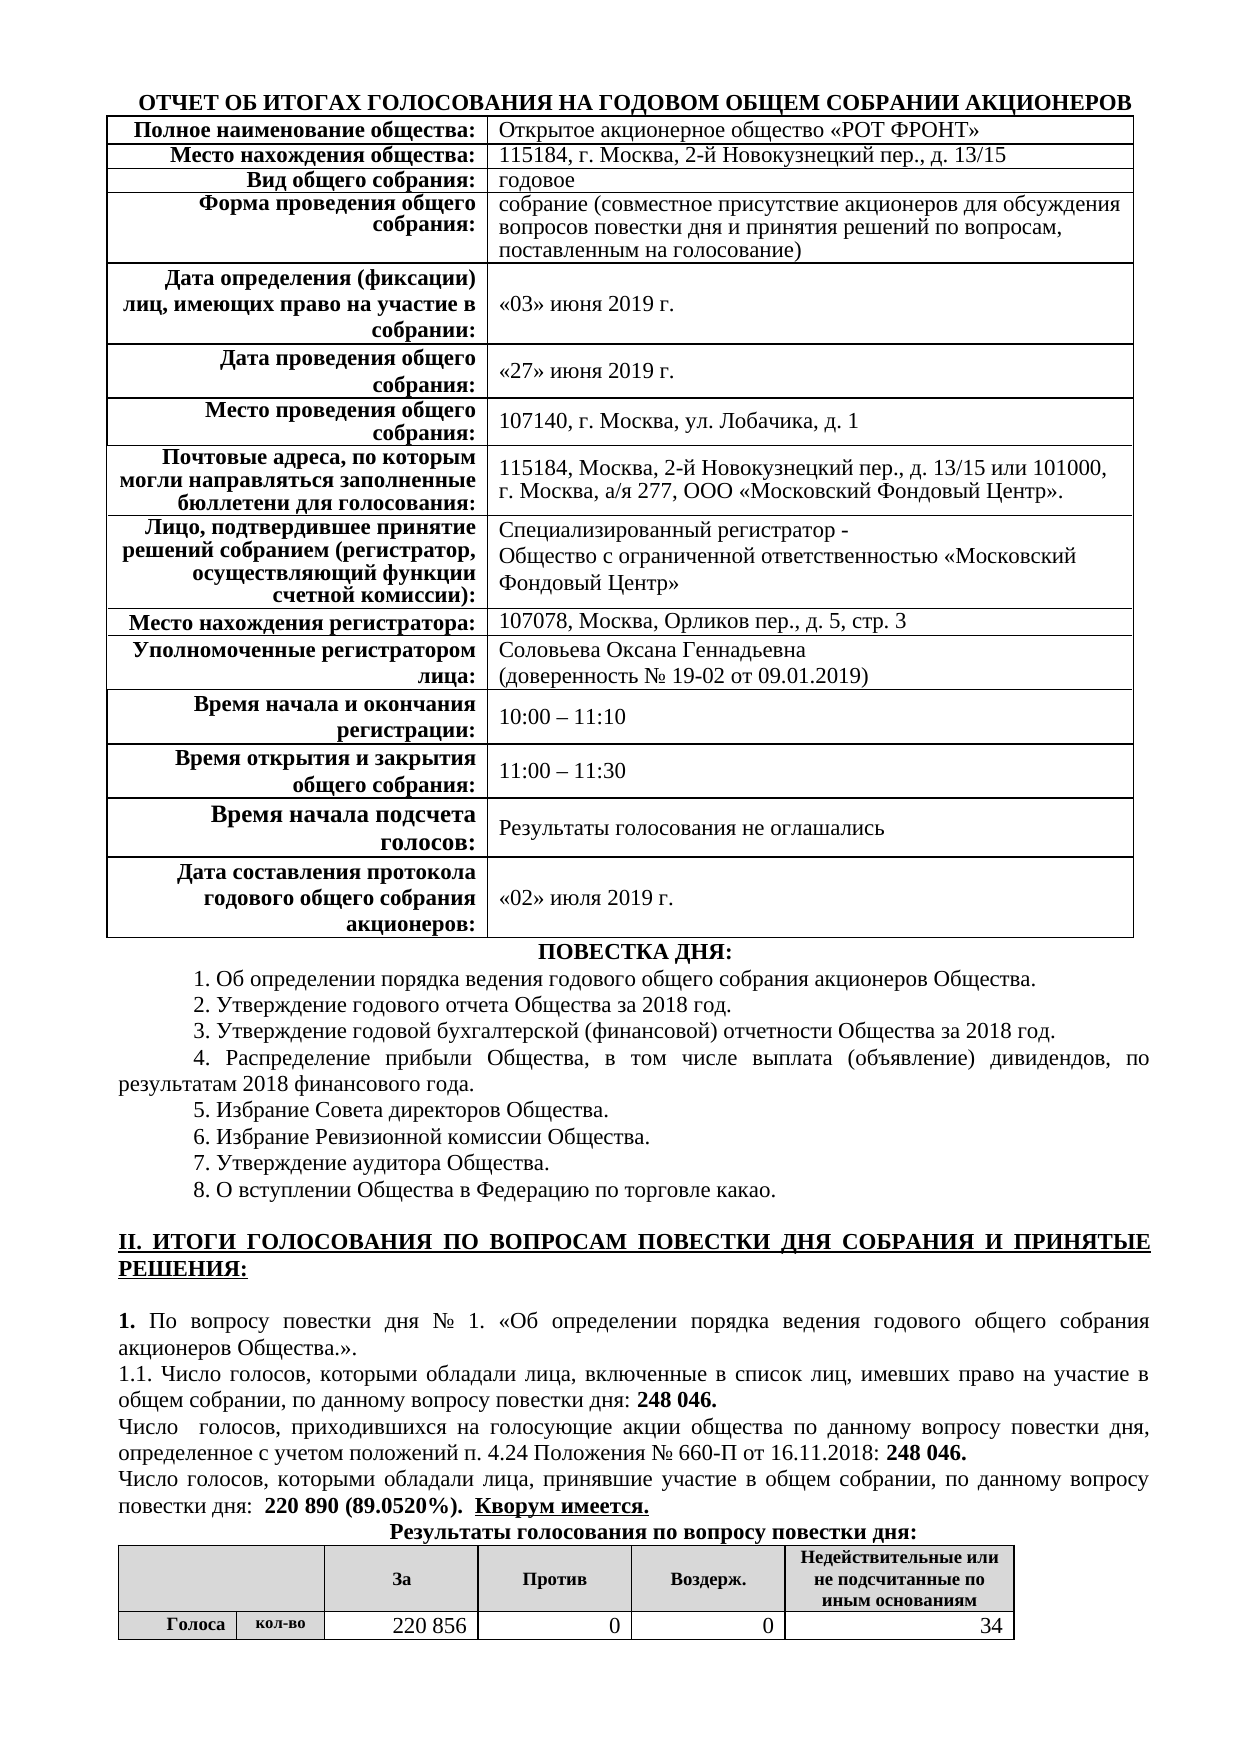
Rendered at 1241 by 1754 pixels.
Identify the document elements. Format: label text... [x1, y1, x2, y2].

text Результаты голосования по вопросу повестки дня: [155, 1518, 1152, 1544]
table_header Полное наименование общества: [108, 117, 487, 143]
table_header Против [479, 1546, 631, 1611]
table_cell Дата определения (фиксации) лиц, имеющих право на участие в собрании: [108, 264, 487, 343]
table_cell Место нахождения регистратора: [107, 608, 487, 635]
table_cell 115184, Москва, 2-й Новокузнецкий пер., д. 13/15 или 101000, г. Москва, а/я 277, ООО «Московский Фондовый Центр». [488, 445, 1133, 515]
table_header [119, 1546, 324, 1611]
table_cell Голоса [119, 1612, 236, 1639]
table_cell Соловьева Оксана Геннадьевна (доверенность № 19-02 от 09.01.2019) [488, 635, 1133, 689]
table_cell Время открытия и закрытия общего собрания: [108, 745, 487, 797]
text 1. Об определении порядка ведения годового общего собрания акционеров Общества. [118, 965, 1152, 991]
text Число голосов, которыми обладали лица, принявшие участие в общем собрании, по данному вопросу повестки дня: 220 890 (89.0520%). Кворум имеется. [118, 1466, 1152, 1518]
table_header Недействительные или не подсчитанные по иным основаниям [786, 1546, 1013, 1611]
table_cell Место нахождения общества: [108, 145, 487, 167]
text II. ИТОГИ ГОЛОСОВАНИЯ ПО ВОПРОСАМ ПОВЕСТКИ ДНЯ СОБРАНИЯ И ПРИНЯТЫЕ РЕШЕНИЯ: [118, 1228, 1152, 1281]
table_cell Дата составления протокола годового общего собрания акционеров: [108, 858, 487, 937]
table_cell Результаты голосования не оглашались [488, 799, 1133, 856]
table_header Воздерж. [632, 1546, 784, 1611]
table_cell Почтовые адреса, по которым могли направляться заполненные бюллетени для голосования: [107, 446, 487, 515]
table_cell кол-во [237, 1612, 324, 1639]
text 7. Утверждение аудитора Общества. [118, 1149, 1152, 1176]
table_header Открытое акционерное общество «РОТ ФРОНТ» [488, 117, 1133, 143]
text 3. Утверждение годовой бухгалтерской (финансовой) отчетности Общества за 2018 год. [118, 1017, 1152, 1044]
text 2. Утверждение годового отчета Общества за 2018 год. [118, 991, 1152, 1017]
text 6. Избрание Ревизионной комиссии Общества. [118, 1123, 1152, 1149]
table_cell «03» июня 2019 г. [488, 264, 1133, 343]
table_cell . Москва, 2-й Новокузнецкий пер., д. 13/15 [488, 145, 1133, 167]
text 8. О вступлении Общества в Федерацию по торговле какао. [118, 1176, 1152, 1202]
table_cell 34 [786, 1612, 1013, 1639]
text 5. Избрание Совета директоров Общества. [118, 1097, 1152, 1123]
table_cell 10:00 – 11:10 [488, 689, 1133, 743]
table_cell Форма проведения общего собрания: [108, 193, 487, 262]
table_cell «02» июля 2019 г. [488, 858, 1133, 937]
table_cell 0 [632, 1612, 784, 1639]
table_cell Место проведения общего собрания: [108, 399, 487, 444]
table_cell Время начала подсчета голосов: [108, 799, 487, 856]
table_cell 0 [479, 1612, 631, 1639]
table_cell 107078, Москва, Орликов пер., д. 5, стр. 3 [488, 608, 1133, 635]
table_header За [325, 1546, 477, 1611]
table_cell собрание (совместное присутствие акционеров для обсуждения вопросов повестки дня и принятия решений по вопросам, поставленным на голосование) [488, 193, 1133, 262]
table_cell Уполномоченные регистратором лица: [107, 635, 487, 689]
table_cell 11:00 – 11:30 [488, 745, 1133, 797]
text 4. Распределение прибыли Общества, в том числе выплата (объявление) дивидендов, по результатам 2018 финансового года. [118, 1044, 1152, 1097]
text ПОВЕСТКА ДНЯ: [118, 938, 1152, 965]
table_cell Время начала и окончания регистрации: [108, 690, 487, 743]
table_cell Дата проведения общего собрания: [108, 345, 487, 397]
text 1. По вопросу повестки дня № 1. «Об определении порядка ведения годового общего собрания акционеров Общества.». [118, 1307, 1152, 1360]
table_cell Лицо, подтвердившее принятие решений собранием (регистратор, осуществляющий функции счетной комиссии): [107, 515, 487, 607]
table_cell . Москва, ул. Лобачика, д. 1 [488, 399, 1133, 444]
title ОТЧЕТ ОБ ИТОГАХ ГОЛОСОВАНИЯ НА ГОДОВОМ ОБЩЕМ СОБРАНИИ АКЦИОНЕРОВ [118, 89, 1152, 115]
table_cell Вид общего собрания: [108, 169, 487, 192]
table_cell 220 856 [325, 1612, 477, 1639]
table_cell Специализированный регистратор - Общество с ограниченной ответственностью «Московский Фондовый Центр» [488, 515, 1133, 607]
table_cell «27» июня 2019 г. [488, 345, 1133, 397]
text 1.1. Число голосов, которыми обладали лица, включенные в список лиц, имевших право на участие в общем собрании, по данному вопросу повестки дня: 248 046. [118, 1360, 1152, 1413]
table_cell годовое [488, 169, 1133, 192]
